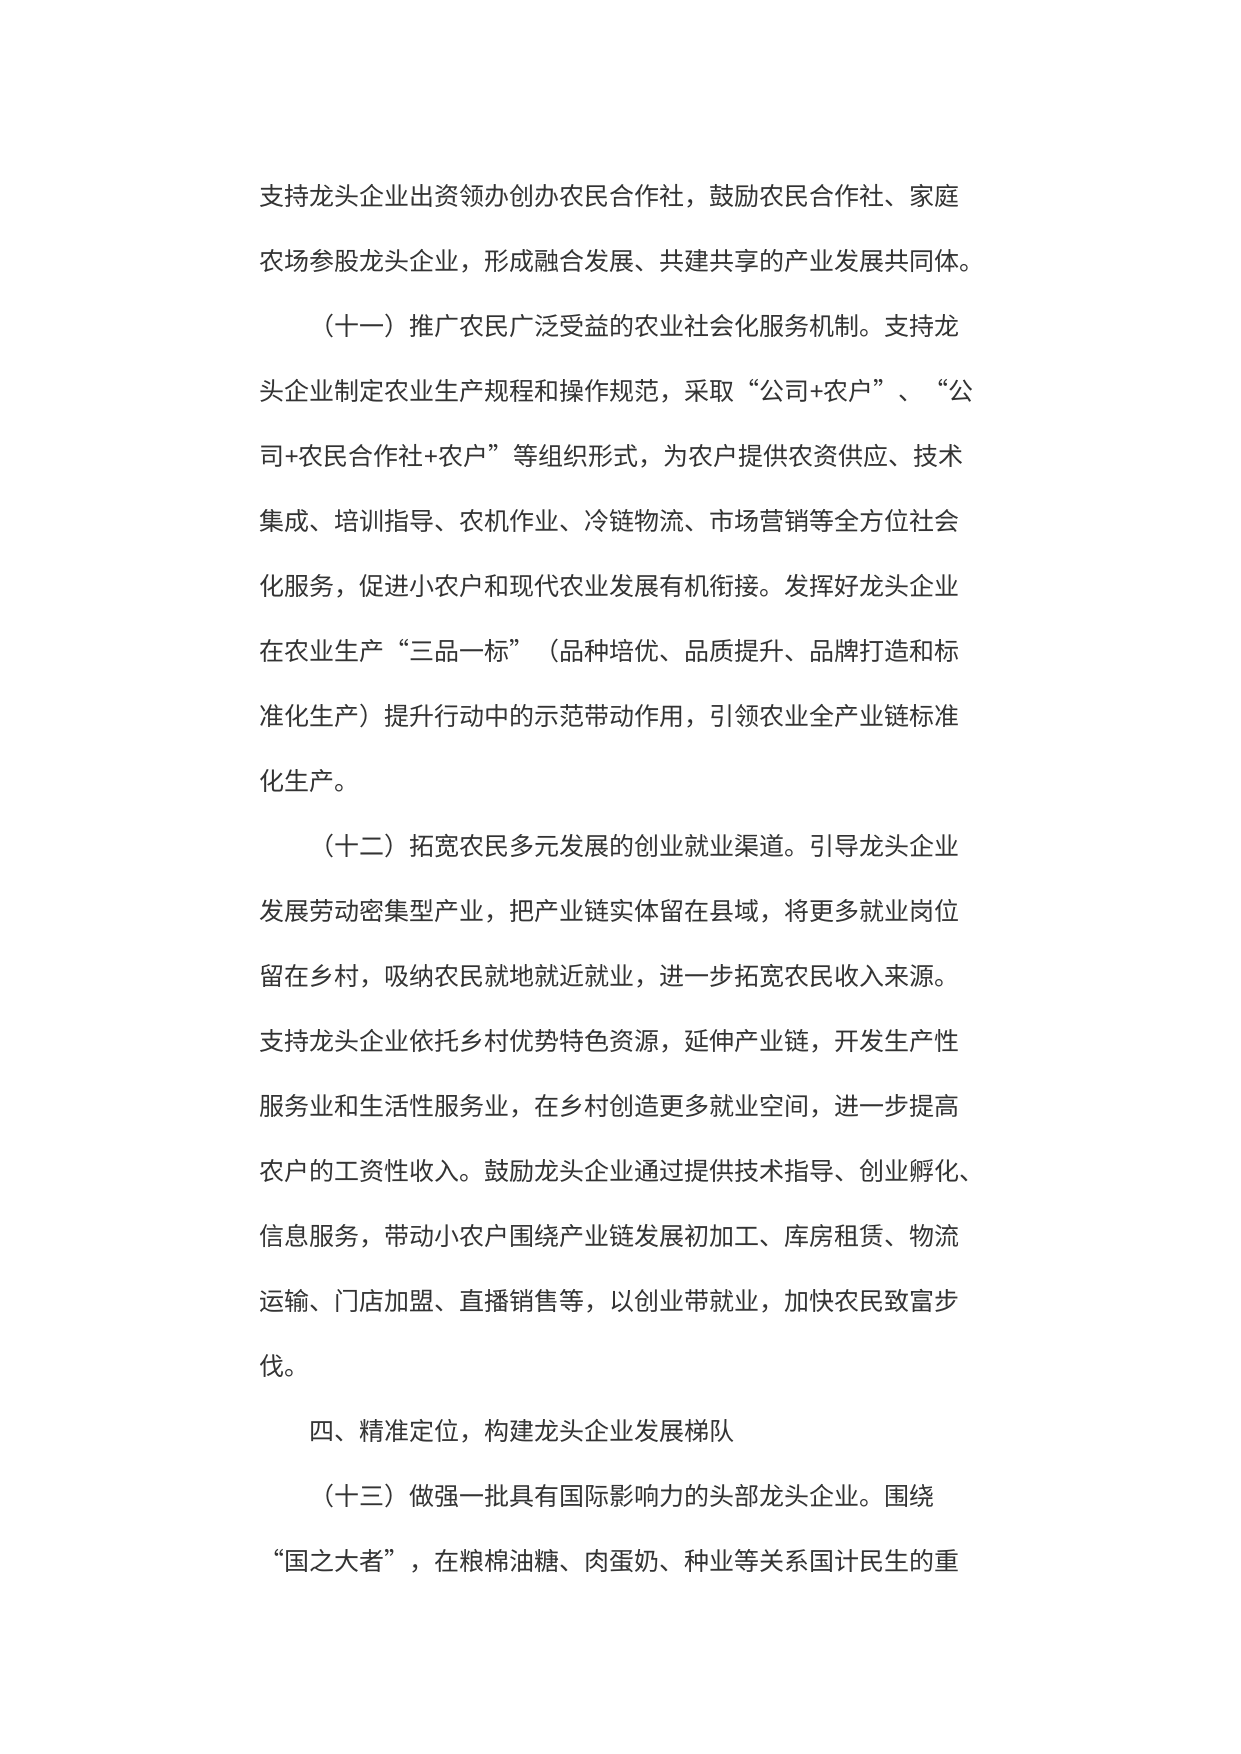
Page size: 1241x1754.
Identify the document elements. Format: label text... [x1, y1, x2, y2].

text 四、精准定位，构建龙头企业发展梯队 [259, 1397, 981, 1462]
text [259, 162, 981, 292]
text （十二）拓宽农民多元发展的创业就业渠道。引导龙头企业发展劳动密集型产业，把产业链实体留在县域，将更多就业岗位留在乡村，吸纳农民就地就近就业，进一步拓宽农民收入来源。支持龙头企业依托乡村优势特色资源，延伸产业链，开发生产性服务业和生活性服务业，在乡村创造更多就业空间，进一步提高农户的工资性收入。鼓励龙头企业通过提供技术指导、创业孵化、信息服务，带动小农户围绕产业链发展初加工、库房租赁、物流运输、门店加盟、直播销售等，以创业带就业，加快农民致富步伐。 [259, 812, 981, 1397]
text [259, 1462, 981, 1592]
text （十一）推广农民广泛受益的农业社会化服务机制。支持龙头企业制定农业生产规程和操作规范，采取“公司+农户”、“公司+农民合作社+农户”等组织形式，为农户提供农资供应、技术集成、培训指导、农机作业、冷链物流、市场营销等全方位社会化服务，促进小农户和现代农业发展有机衔接。发挥好龙头企业在农业生产“三品一标”（品种培优、品质提升、品牌打造和标准化生产）提升行动中的示范带动作用，引领农业全产业链标准化生产。 [259, 292, 981, 812]
